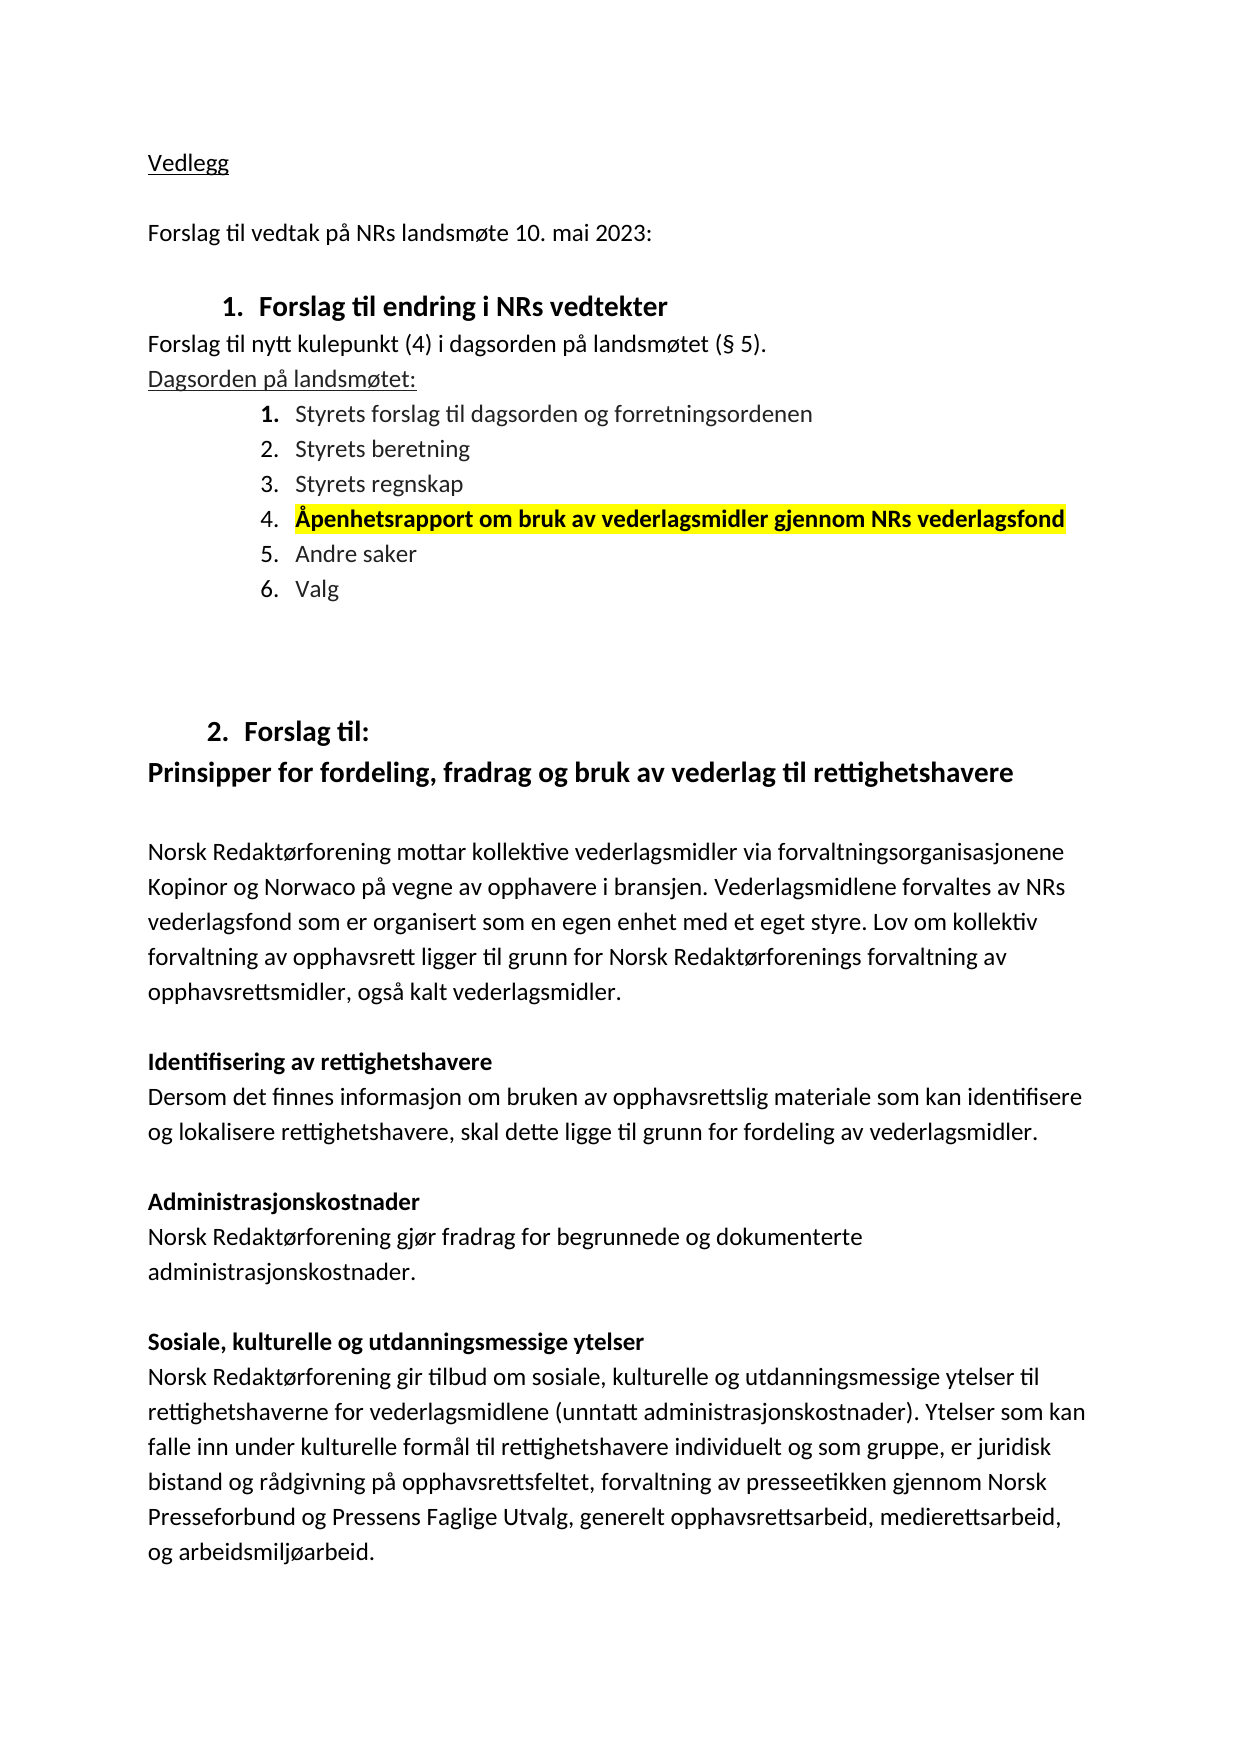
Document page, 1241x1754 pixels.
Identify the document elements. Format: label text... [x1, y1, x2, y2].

text Norsk Redaktørforening mottar kollektive vederlagsmidler via forvaltningsorganisasjonene Kopinor og Norwaco på vegne av opphavere i bransjen. Vederlagsmidlene forvaltes av NRs vederlagsfond som er organisert som en egen enhet med et eget styre. Lov om kollektiv forvaltning av opphavsrett ligger til grunn for Norsk Redaktørforenings forvaltning av opphavsrettsmidler, også kalt vederlagsmidler. [148, 836, 1093, 1007]
text Forslag til nytt kulepunkt (4) i dagsorden på landsmøtet (§ 5). [148, 328, 1093, 359]
list Styrets forslag til dagsorden og forretningsordenen [260, 398, 1093, 429]
text Dagsorden på landsmøtet: [148, 363, 1093, 394]
text Sosiale, kulturelle og utdanningsmessige ytelser [148, 1326, 1093, 1357]
text Identifisering av rettighetshavere [148, 1046, 1093, 1077]
text Dersom det finnes informasjon om bruken av opphavsrettslig materiale som kan identifisere og lokalisere rettighetshavere, skal dette ligge til grunn for fordeling av vederlagsmidler. [148, 1081, 1093, 1147]
list Styrets regnskap [260, 468, 1093, 499]
list Åpenhetsrapport om bruk av vederlagsmidler gjennom NRs vederlagsfond [260, 503, 1093, 534]
text Administrasjonskostnader [148, 1186, 1093, 1217]
text Norsk Redaktørforening gir tilbud om sosiale, kulturelle og utdanningsmessige ytelser til rettighetshaverne for vederlagsmidlene (unntatt administrasjonskostnader). Ytelser som kan falle inn under kulturelle formål til rettighetshavere individuelt og som gruppe, er juridisk bistand og rådgivning på opphavsrettsfeltet, forvaltning av presseetikken gjennom Norsk Presseforbund og Pressens Faglige Utvalg, generelt opphavsrettsarbeid, medierettsarbeid, og arbeidsmiljøarbeid. [148, 1361, 1093, 1567]
list Valg [260, 573, 1093, 604]
text Forslag til vedtak på NRs landsmøte 10. mai 2023: [148, 218, 1093, 248]
list Andre saker [260, 538, 1093, 569]
list Styrets beretning [260, 433, 1093, 464]
text Prinsipper for fordeling, fradrag og bruk av vederlag til rettighetshavere [148, 754, 1093, 790]
list Forslag til endring i NRs vedtekter [221, 288, 1093, 323]
text Vedlegg [148, 148, 1093, 178]
text Norsk Redaktørforening gjør fradrag for begrunnede og dokumenterte administrasjonskostnader. [148, 1221, 1093, 1287]
list Forslag til: [207, 713, 1093, 749]
